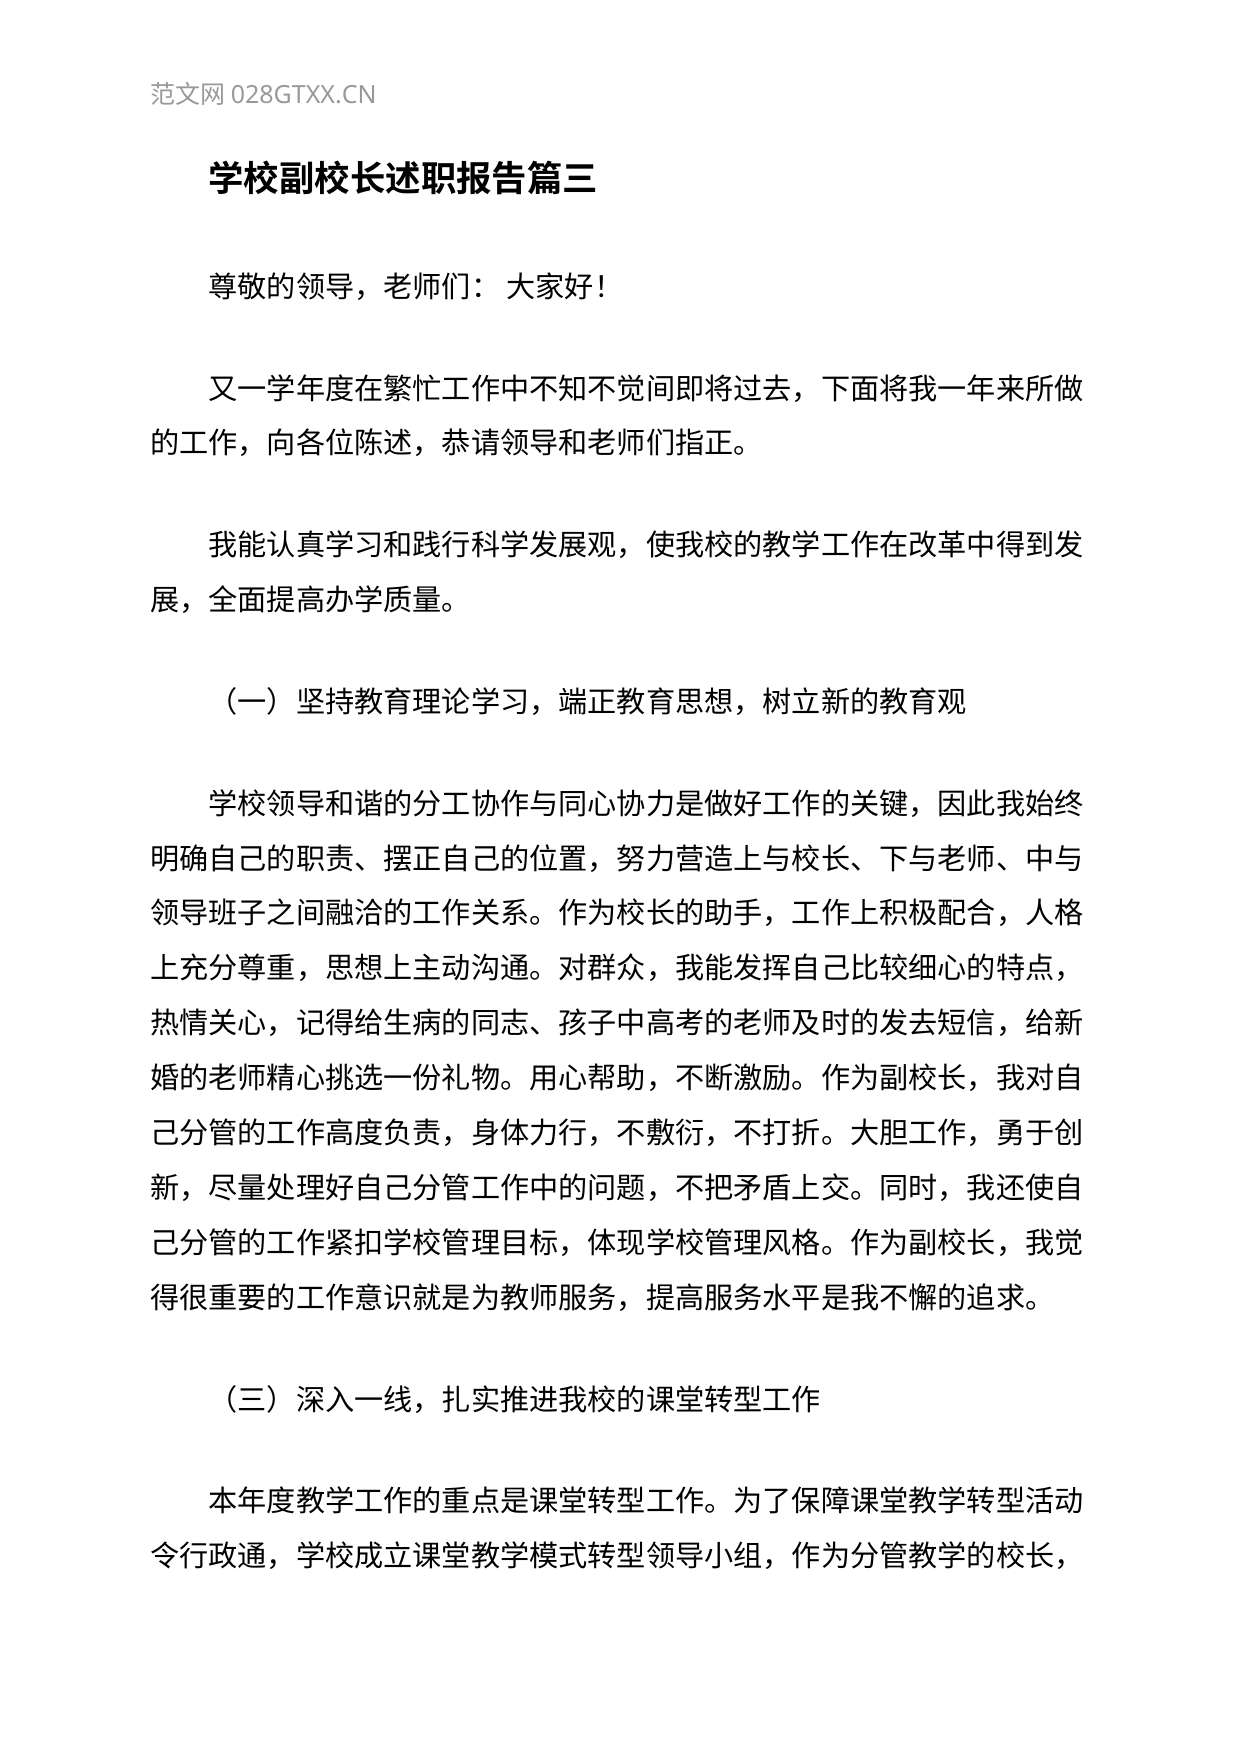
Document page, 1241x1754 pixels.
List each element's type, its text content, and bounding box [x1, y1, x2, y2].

text 我能认真学习和践行科学发展观，使我校的教学工作在改革中得到发展，全面提高办学质量。 [150, 522, 1090, 619]
text 又一学年度在繁忙工作中不知不觉间即将过去，下面将我一年来所做的工作，向各位陈述，恭请领导和老师们指正。 [150, 365, 1090, 462]
text （一）坚持教育理论学习，端正教育思想，树立新的教育观 [150, 678, 1090, 721]
text 学校副校长述职报告篇三 [150, 150, 1090, 201]
text （三）深入一线，扎实推进我校的课堂转型工作 [150, 1376, 1090, 1418]
text 尊敬的领导，老师们： 大家好！ [150, 263, 1090, 306]
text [150, 1478, 1090, 1575]
text 学校领导和谐的分工协作与同心协力是做好工作的关键，因此我始终明确自己的职责、摆正自己的位置，努力营造上与校长、下与老师、中与领导班子之间融洽的工作关系。作为校长的助手，工作上积极配合，人格上充分尊重，思想上主动沟通。对群众，我能发挥自己比较细心的特点，热情关心，记得给生病的同志、孩子中高考的老师及时的发去短信，给新婚的老师精心挑选一份礼物。用心帮助，不断激励。作为副校长，我对自己分管的工作高度负责，身体力行，不敷衍，不打折。大胆工作，勇于创新，尽量处理好自己分管工作中的问题，不把矛盾上交。同时，我还使自己分管的工作紧扣学校管理目标，体现学校管理风格。作为副校长，我觉得很重要的工作意识就是为教师服务，提高服务水平是我不懈的追求。 [150, 780, 1090, 1317]
